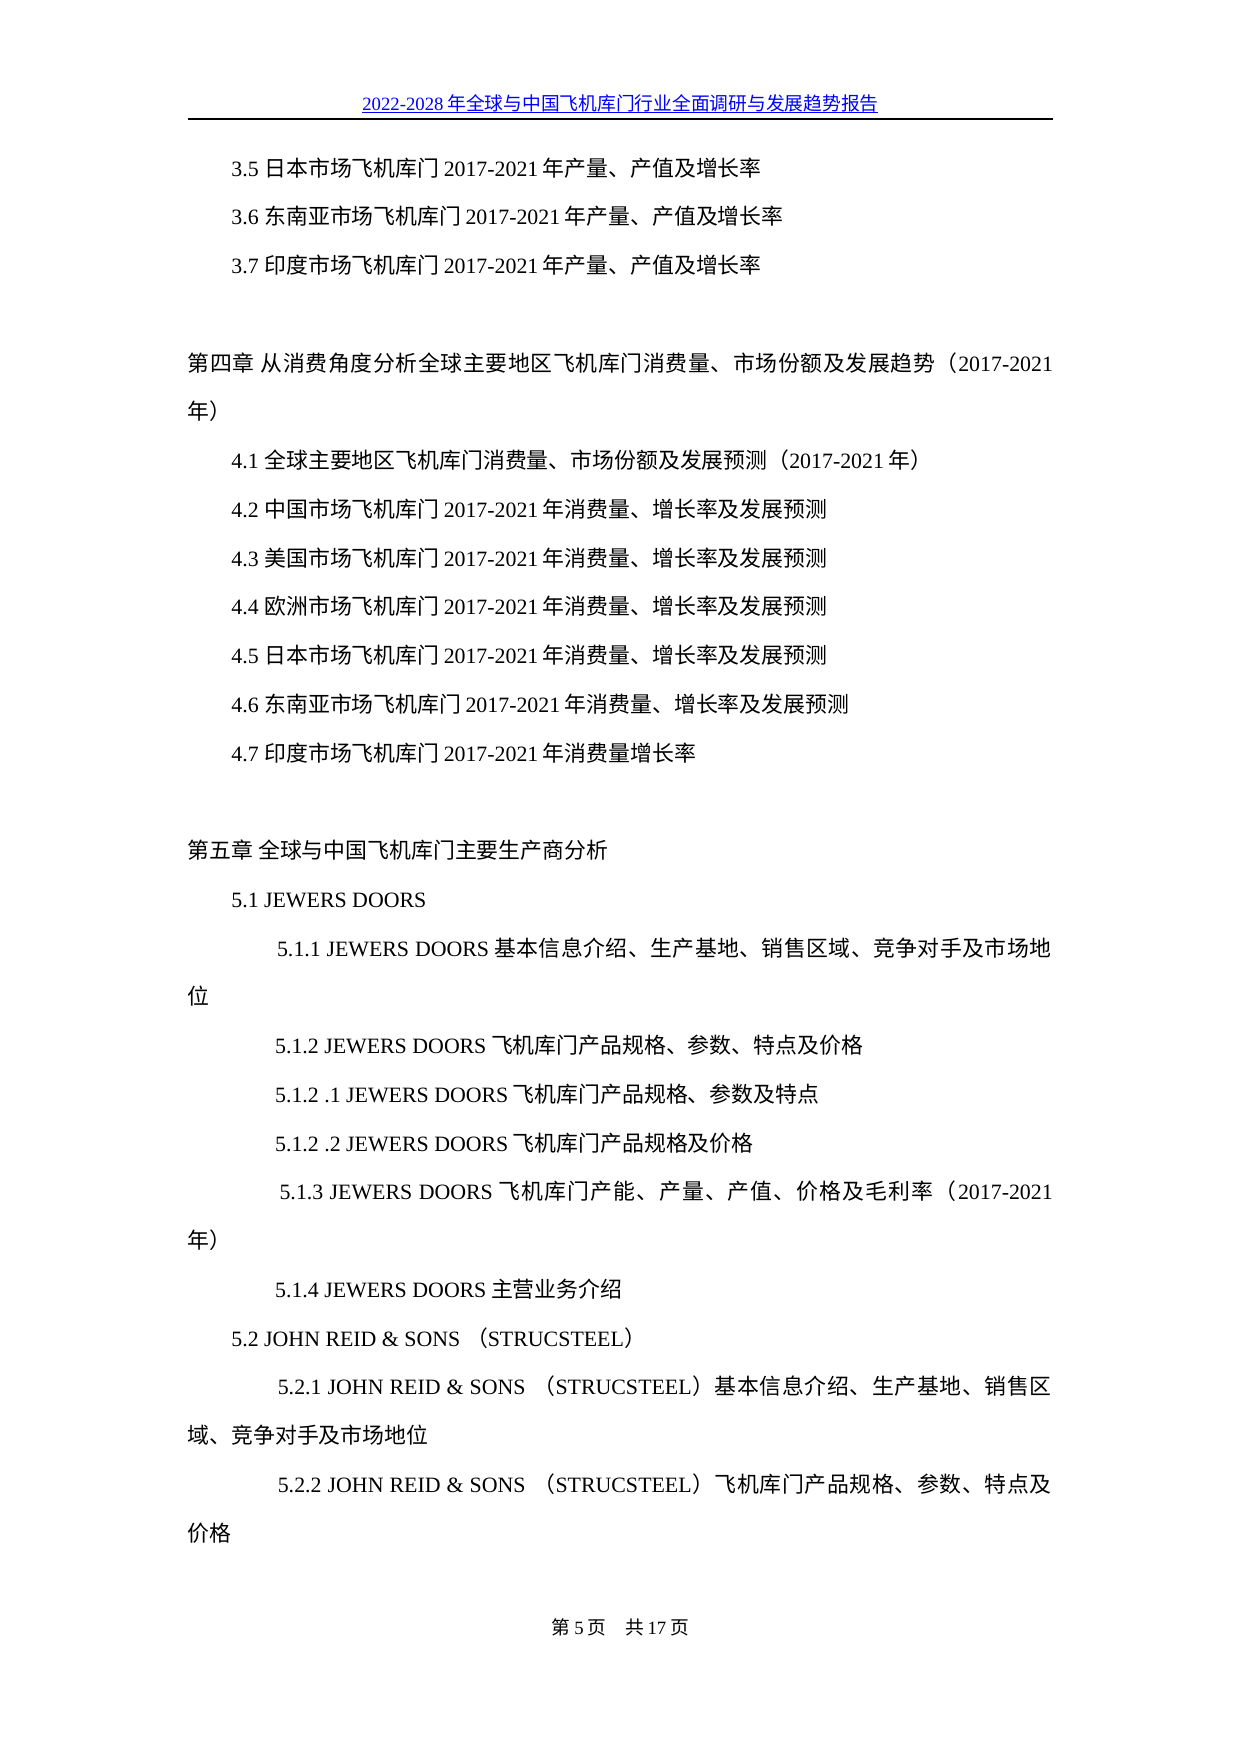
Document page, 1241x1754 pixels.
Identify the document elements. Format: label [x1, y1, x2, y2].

text [187, 150, 1053, 1548]
